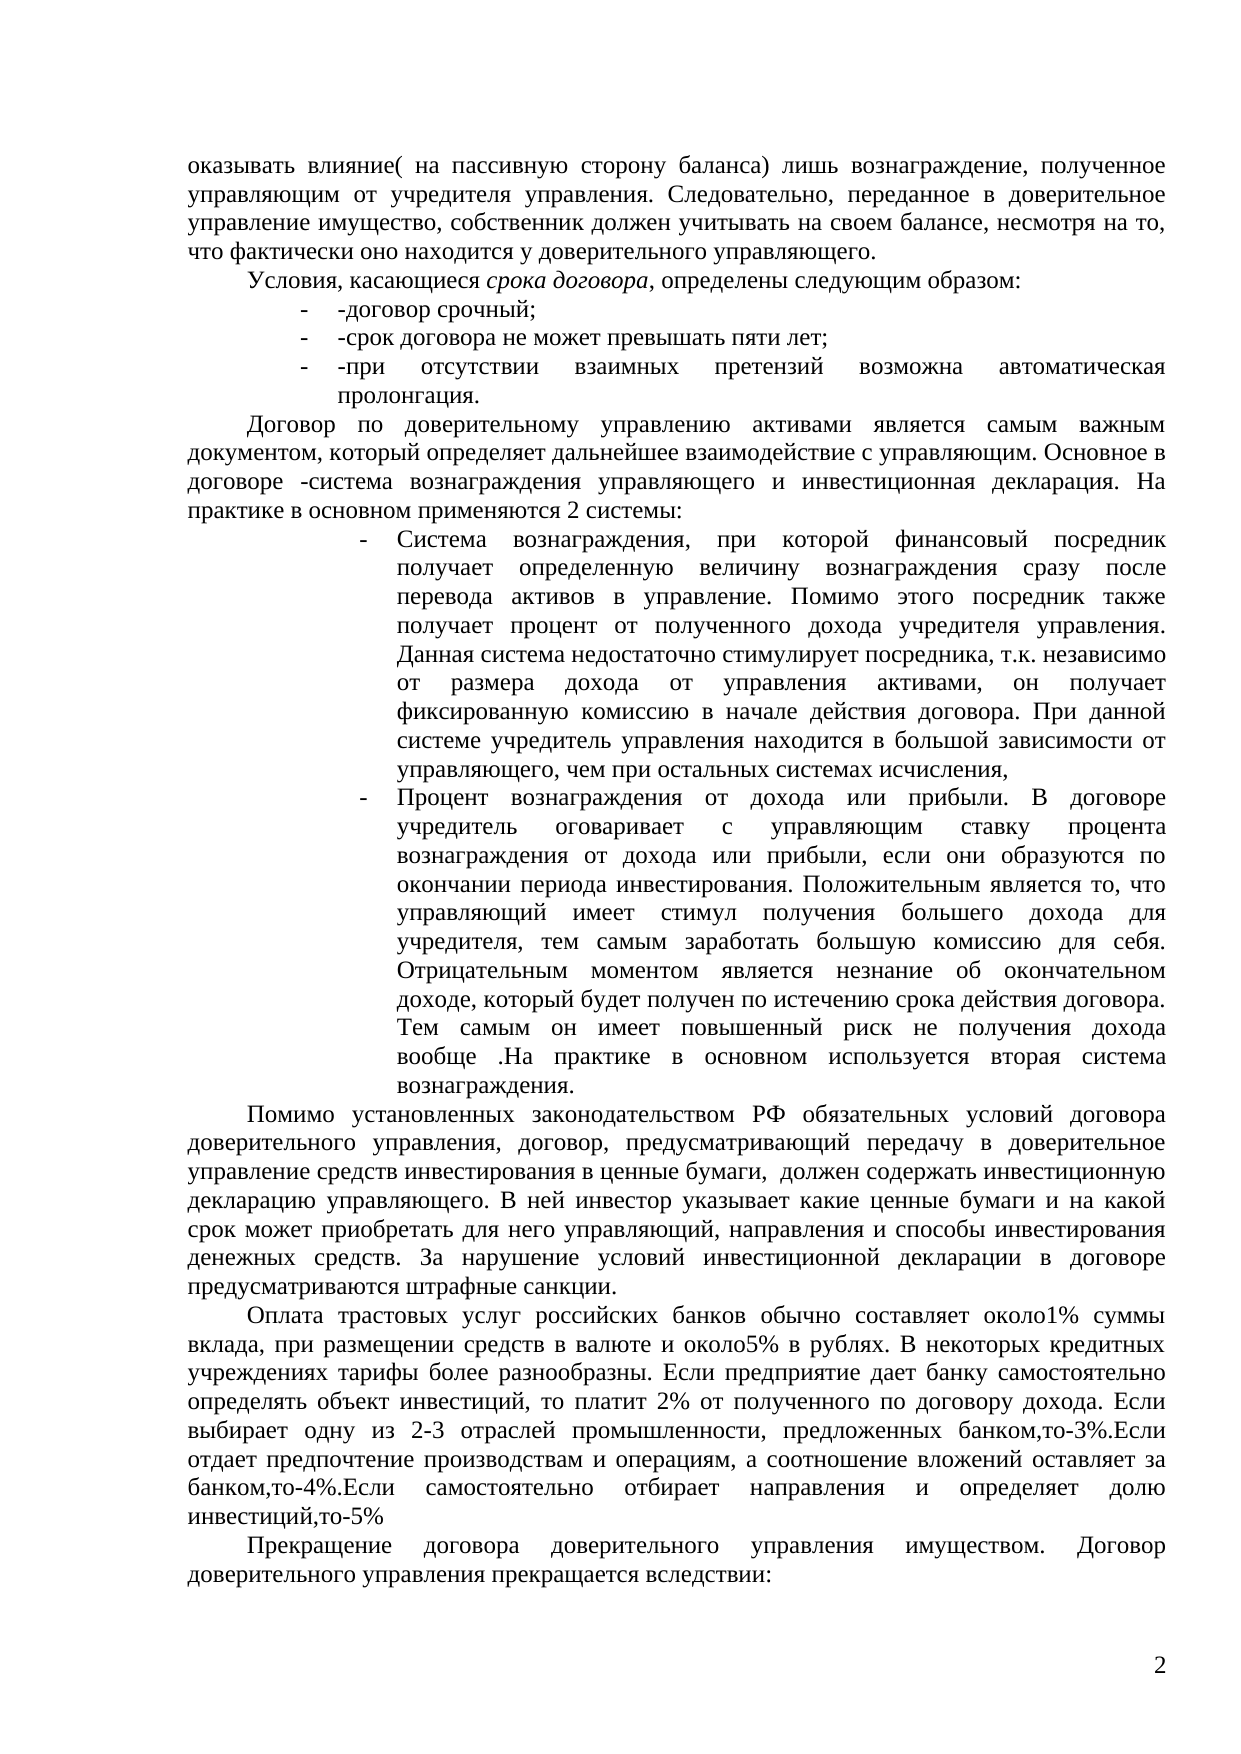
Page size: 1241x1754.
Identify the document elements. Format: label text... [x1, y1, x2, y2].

list -срок договора не может превышать пяти лет; [300, 322, 1167, 351]
list Система вознаграждения, при которой финансовый посредник получает определенную величину вознаграждения сразу после перевода активов в управление. Помимо этого посредник также получает процент от полученного дохода учредителя управления. Данная система недостаточно стимулирует посредника, т.к. независимо от размера дохода от управления активами, он получает фиксированную комиссию в начале действия договора. При данной системе учредитель управления находится в большой зависимости от управляющего, чем при остальных системах исчисления, [359, 524, 1167, 782]
text Оплата трастовых услуг российских банков обычно составляет около1% суммы вклада, при размещении средств в валюте и около5% в рублях. В некоторых кредитных учреждениях тарифы более разнообразны. Если предприятие дает банку самостоятельно определять объект инвестиций, то платит 2% от полученного по договору дохода. Если выбирает одну из 2-3 отраслей промышленности, предложенных банком,то-3%.Если отдает предпочтение производствам и операциям, а соотношение вложений оставляет за банком,то-4%.Если самостоятельно отбирает направления и определяет долю инвестиций,то-5% [187, 1300, 1167, 1530]
text Помимо установленных законодательством РФ обязательных условий договора доверительного управления, договор, предусматривающий передачу в доверительное управление средств инвестирования в ценные бумаги, должен содержать инвестиционную декларацию управляющего. В ней инвестор указывает какие ценные бумаги и на какой срок может приобретать для него управляющий, направления и способы инвестирования денежных средств. За нарушение условий инвестиционной декларации в договоре предусматриваются штрафные санкции. [187, 1099, 1167, 1300]
list Процент вознаграждения от дохода или прибыли. В договоре учредитель оговаривает с управляющим ставку процента вознаграждения от дохода или прибыли, если они образуются по окончании периода инвестирования. Положительным является то, что управляющий имеет стимул получения большего дохода для учредителя, тем самым заработать большую комиссию для себя. Отрицательным моментом является незнание об окончательном доходе, который будет получен по истечению срока действия договора. Тем самым он имеет повышенный риск не получения дохода вообще .На практике в основном используется вторая система вознаграждения. [359, 782, 1167, 1099]
text Условия, касающиеся срока договора, определены следующим образом: [187, 265, 1167, 294]
text Прекращение договора доверительного управления имуществом. Договор доверительного управления прекращается вследствии: [187, 1530, 1167, 1587]
text Договор по доверительному управлению активами является самым важным документом, который определяет дальнейшее взаимодействие с управляющим. Основное в договоре -система вознаграждения управляющего и инвестиционная декларация. На практике в основном применяются 2 системы: [187, 409, 1167, 524]
list -при отсутствии взаимных претензий возможна автоматическая пролонгация. [300, 351, 1167, 409]
list -договор срочный; [300, 294, 1167, 322]
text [187, 150, 1167, 265]
